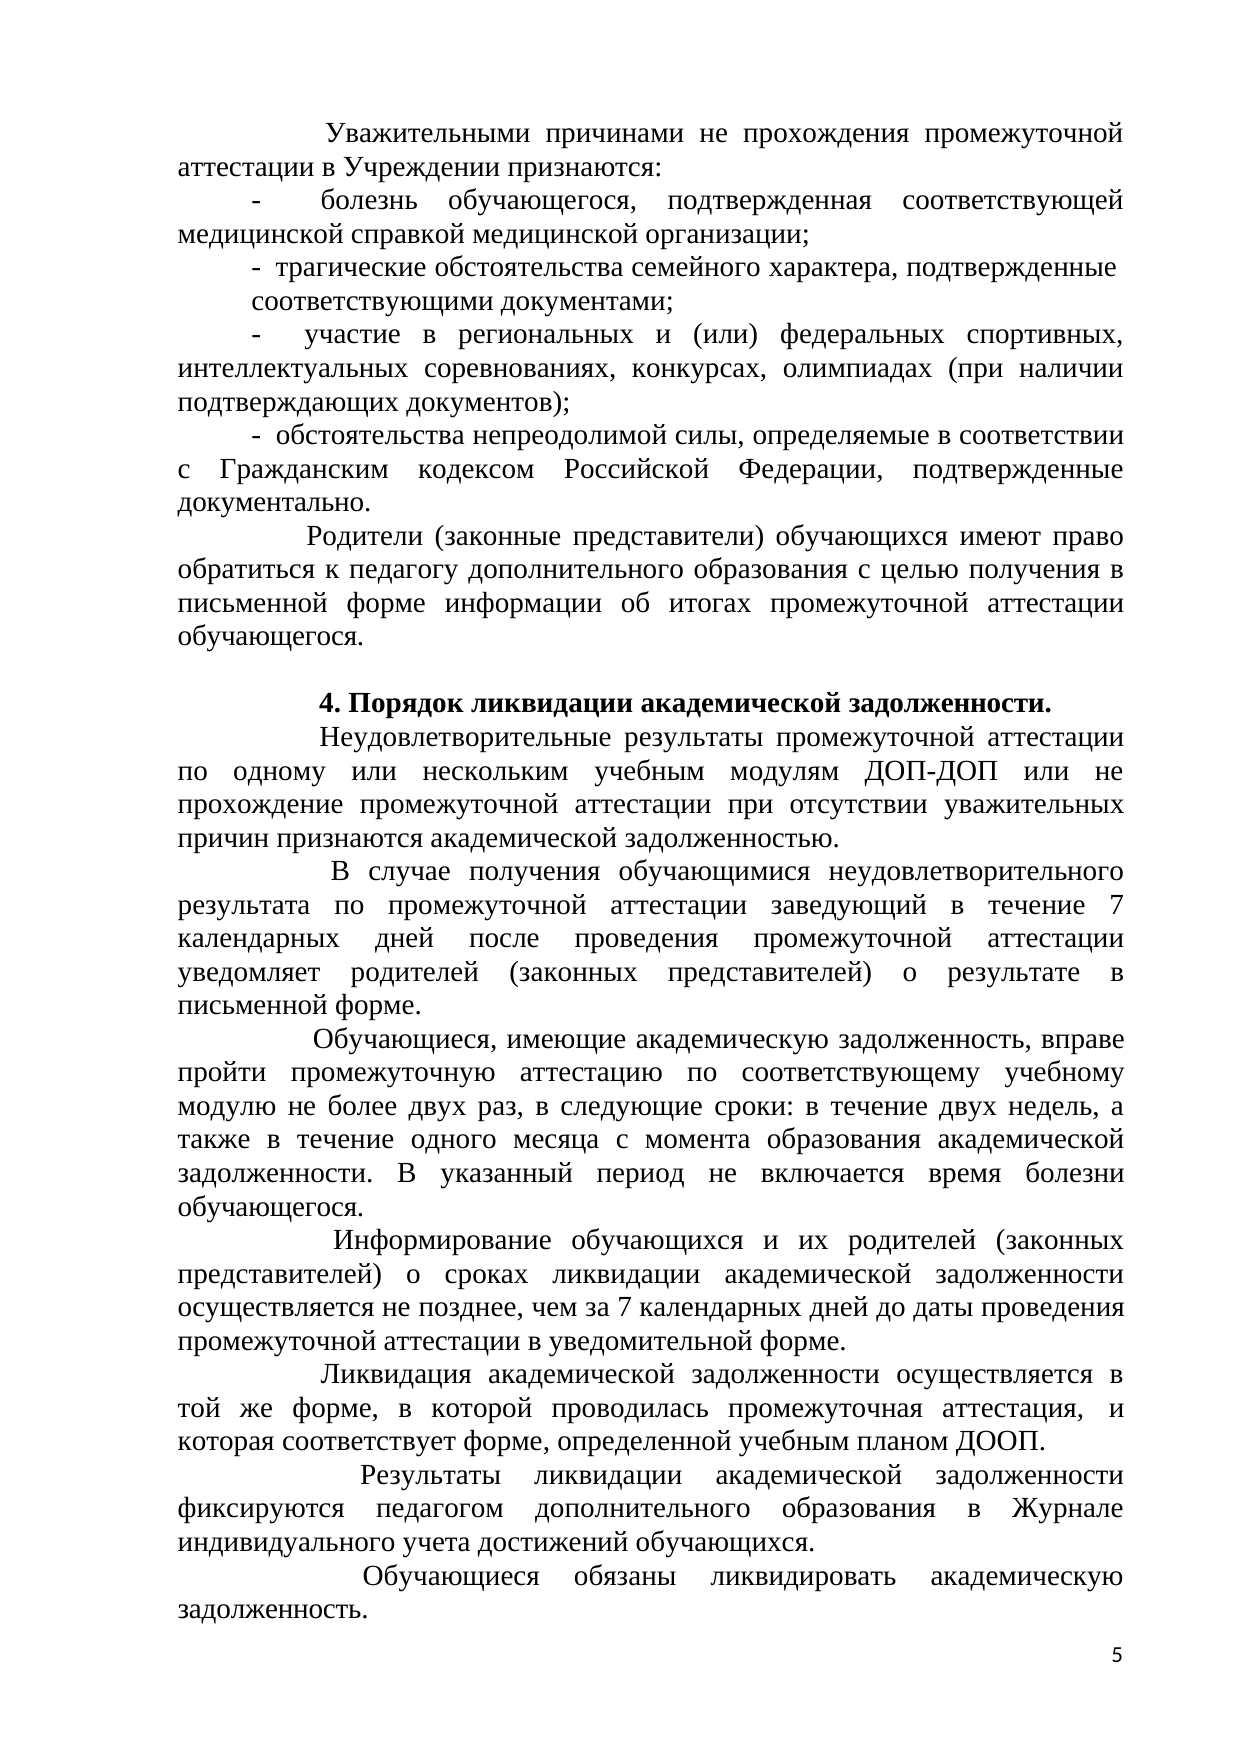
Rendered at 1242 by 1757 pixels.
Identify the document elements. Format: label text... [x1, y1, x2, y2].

list участие в региональных и (или) федеральных спортивных, интеллектуальных соревнованиях, конкурсах, олимпиадах (при наличии подтверждающих документов); [177, 317, 1124, 417]
text Неудовлетворительные результаты промежуточной аттестации по одному или нескольким учебным модулям ДОП-ДОП или не прохождение промежуточной аттестации при отсутствии уважительных причин признаются академической задолженностью. [177, 719, 1125, 853]
text Обучающиеся, имеющие академическую задолженность, вправе пройти промежуточную аттестацию по соответствующему учебному модулю не более двух раз, в следующие сроки: в течение двух недель, а также в течение одного месяца с момента образования академической задолженности. В указанный период не включается время болезни обучающегося. [177, 1021, 1125, 1222]
text Информирование обучающихся и их родителей (законных представителей) о сроках ликвидации академической задолженности осуществляется не позднее, чем за 7 календарных дней до даты проведения промежуточной аттестации в уведомительной форме. [177, 1222, 1125, 1356]
text Родители (законные представители) обучающихся имеют право обратиться к педагогу дополнительного образования с целью получения в письменной форме информации об итогах промежуточной аттестации обучающегося. [177, 518, 1125, 652]
subtitle Порядок ликвидации академической задолженности. [319, 686, 1148, 719]
text В случае получения обучающимися неудовлетворительного результата по промежуточной аттестации заведующий в течение 7 календарных дней после проведения промежуточной аттестации уведомляет родителей (законных представителей) о результате в письменной форме. [177, 853, 1124, 1021]
text Ликвидация академической задолженности осуществляется в той же форме, в которой проводилась промежуточная аттестация, и которая соответствует форме, определенной учебным планом ДООП. [177, 1356, 1124, 1457]
list трагические обстоятельства семейного характера, подтвержденные соответствующими документами; [251, 249, 1117, 317]
text Обучающиеся обязаны ликвидировать академическую задолженность. [177, 1558, 1124, 1625]
list болезнь обучающегося, подтвержденная соответствующей медицинской справкой медицинской организации; [177, 182, 1124, 249]
text Результаты ликвидации академической задолженности фиксируются педагогом дополнительного образования в Журнале индивидуального учета достижений обучающихся. [177, 1457, 1124, 1558]
list обстоятельства непреодолимой силы, определяемые в соответствии с Гражданским кодексом Российской Федерации, подтвержденные документально. [177, 417, 1124, 518]
text Уважительными причинами не прохождения промежуточной аттестации в Учреждении признаются: [177, 115, 1124, 182]
